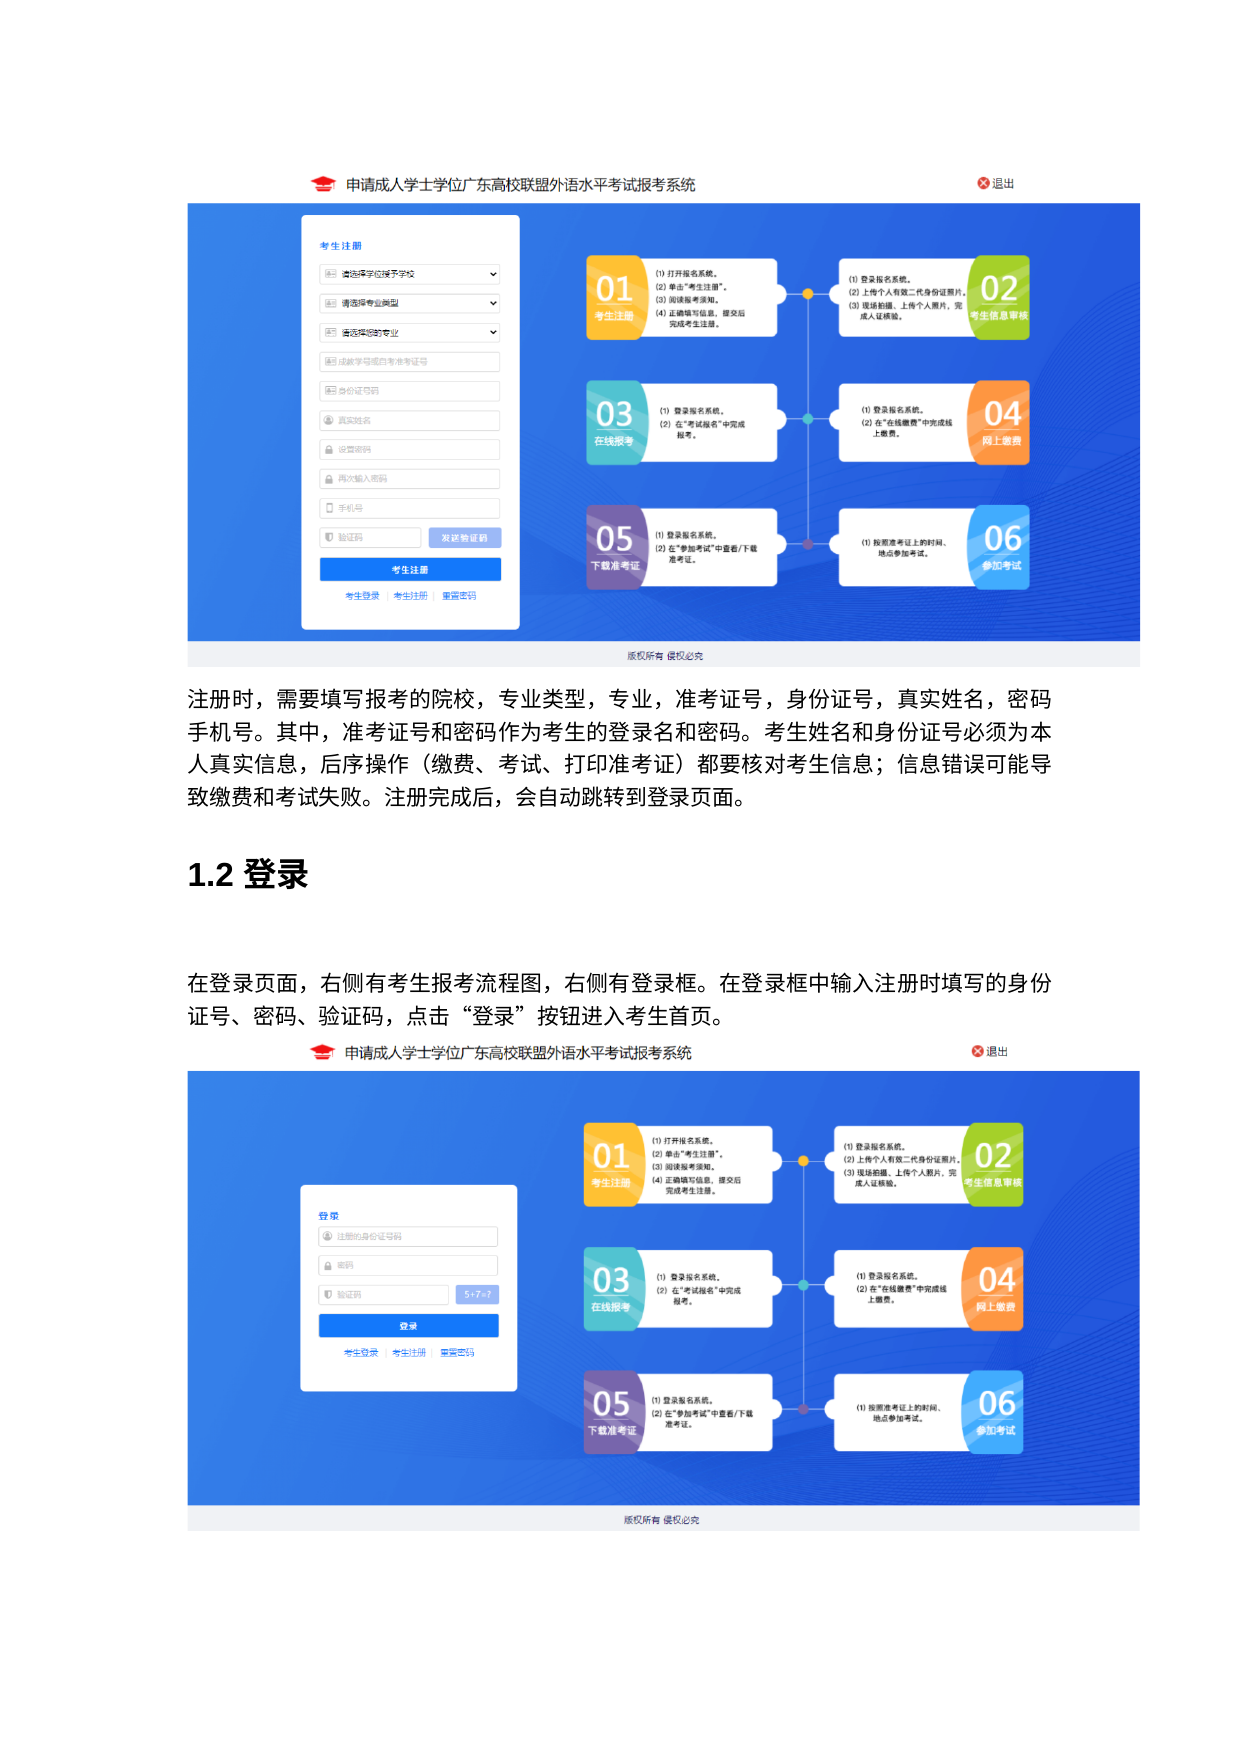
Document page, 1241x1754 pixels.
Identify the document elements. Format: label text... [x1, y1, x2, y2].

subtitle 1.2 登录 [187, 839, 1053, 904]
text 在登录页面，右侧有考生报考流程图，右侧有登录框。在登录框中输入注册时填写的身份证号、密码、验证码，点击“登录”按钮进入考生首页。 [187, 966, 1053, 1030]
text 注册时，需要填写报考的院校，专业类型，专业，准考证号，身份证号，真实姓名，密码，手机号。其中，准考证号和密码作为考生的登录名和密码。考生姓名和身份证号必须为本人真实信息，后序操作（缴费、考试、打印准考证）都要核对考生信息；信息错误可能导致缴费和考试失败。注册完成后，会自动跳转到登录页面。 [187, 682, 1053, 812]
picture [187, 1030, 1140, 1531]
picture [187, 162, 1141, 667]
